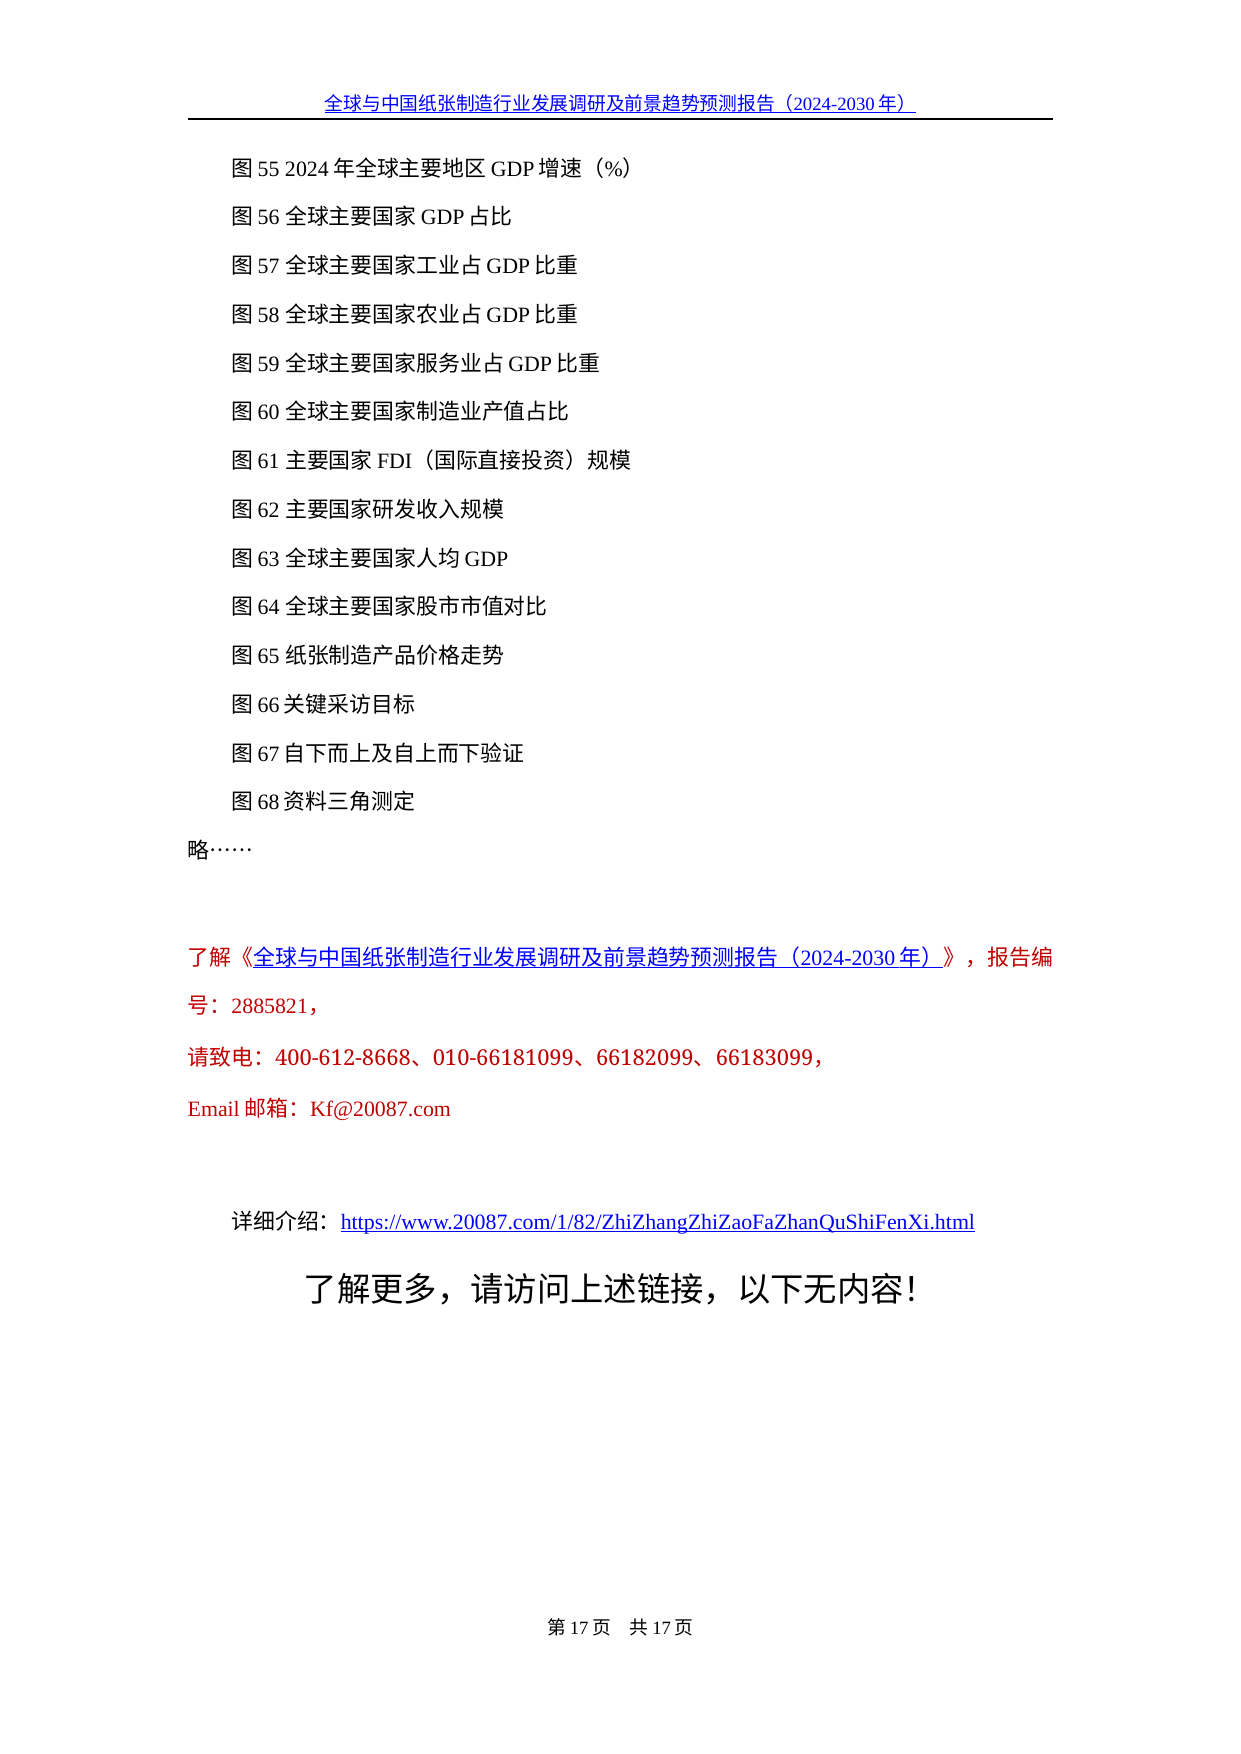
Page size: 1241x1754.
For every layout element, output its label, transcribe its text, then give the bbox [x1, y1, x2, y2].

title 了解更多，请访问上述链接，以下无内容！ [187, 1254, 1053, 1319]
text 请致电：400-612-8668、010-66181099、66182099、66183099， [187, 1039, 1053, 1072]
text 了解《全球与中国纸张制造行业发展调研及前景趋势预测报告（2024-2030年）》，报告编号：2885821， [187, 939, 1053, 1020]
text 详细介绍：https://www.20087.com/1/82/ZhiZhangZhiZaoFaZhanQuShiFenXi.html [187, 1204, 1053, 1236]
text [187, 150, 1053, 865]
text Email邮箱：Kf@20087.com [187, 1091, 1053, 1123]
